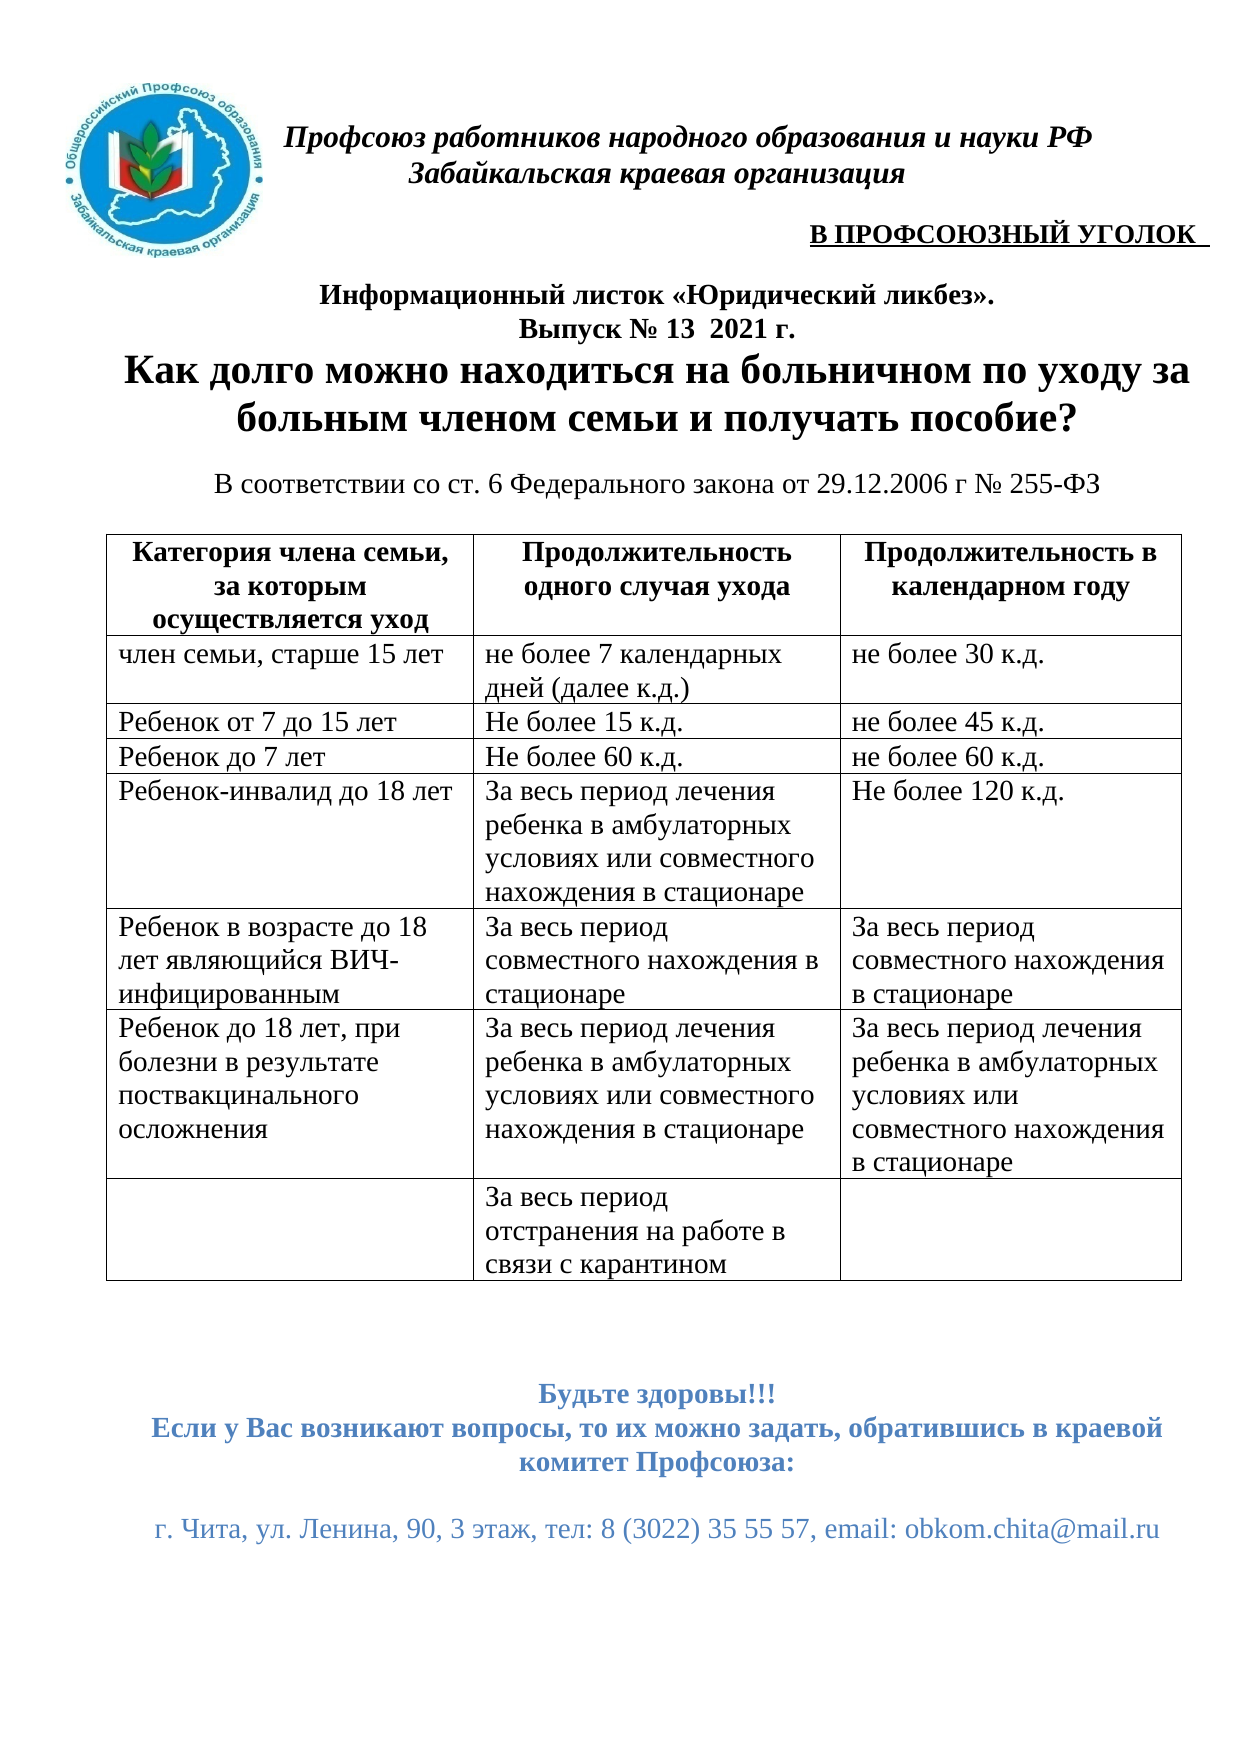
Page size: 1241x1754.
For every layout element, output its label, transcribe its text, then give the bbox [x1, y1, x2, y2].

table_cell Не более 120 к.д. [841, 774, 1181, 908]
table_cell Ребенок до 7 лет [107, 739, 473, 772]
table_header Категория члена семьи, за которым осуществляется уход [107, 535, 473, 635]
text В ПРОФСОЮЗНЫЙ УГОЛОК [263, 218, 1196, 249]
table_header Продолжительность одного случая ухода [474, 535, 840, 635]
table_cell Ребенок до 18 лет, при болезни в результате поствакцинального осложнения [107, 1010, 473, 1178]
table_cell [107, 1179, 473, 1280]
table_cell За весь период лечения ребенка в амбулаторных условиях или совместного нахождения в стационаре [474, 774, 840, 908]
text Выпуск № 13 2021 г. [118, 311, 1196, 344]
table_cell За весь период лечения ребенка в амбулаторных условиях или совместного нахождения в стационаре [841, 1010, 1181, 1178]
text Профсоюз работников народного образования и науки РФ [263, 118, 1196, 154]
text В соответствии со ст. 6 Федерального закона от 29.12.2006 г № 255-ФЗ [118, 466, 1196, 500]
table_cell За весь период совместного нахождения в стационаре [474, 909, 840, 1009]
table_cell Ребенок-инвалид до 18 лет [107, 774, 473, 908]
table_cell не более 60 к.д. [841, 739, 1181, 772]
table_cell член семьи, старше 15 лет [107, 636, 473, 703]
picture [65, 83, 263, 258]
text Будьте здоровы!!! [118, 1377, 1196, 1410]
table_cell За весь период совместного нахождения в стационаре [841, 909, 1181, 1009]
table_cell не более 45 к.д. [841, 704, 1181, 738]
text Информационный листок «Юридический ликбез». [118, 277, 1196, 311]
table_cell [841, 1179, 1181, 1280]
table_cell Не более 15 к.д. [474, 704, 840, 738]
text Если у Вас возникают вопросы, то их можно задать, обратившись в краевой комитет Профсоюза: [118, 1410, 1196, 1477]
table_cell Ребенок от 7 до 15 лет [107, 704, 473, 738]
table_cell не более 30 к.д. [841, 636, 1181, 703]
table_header Продолжительность в календарном году [841, 535, 1181, 635]
text г. Чита, ул. Ленина, 90, 3 этаж, тел: 8 (3022) 35 55 57, email: obkom.chita@mail.ru [118, 1511, 1196, 1544]
text Как долго можно находиться на больничном по уходу за больным членом семьи и получать пособие? [118, 344, 1196, 440]
table_cell Не более 60 к.д. [474, 739, 840, 772]
subtitle Забайкальская краевая организация [263, 154, 1196, 190]
table_cell За весь период отстранения на работе в связи с карантином [474, 1179, 840, 1280]
table_cell не более 7 календарных дней (далее к.д.) [474, 636, 840, 703]
table_cell За весь период лечения ребенка в амбулаторных условиях или совместного нахождения в стационаре [474, 1010, 840, 1178]
table_cell Ребенок в возрасте до 18 лет являющийся ВИЧ-инфицированным [107, 909, 473, 1009]
